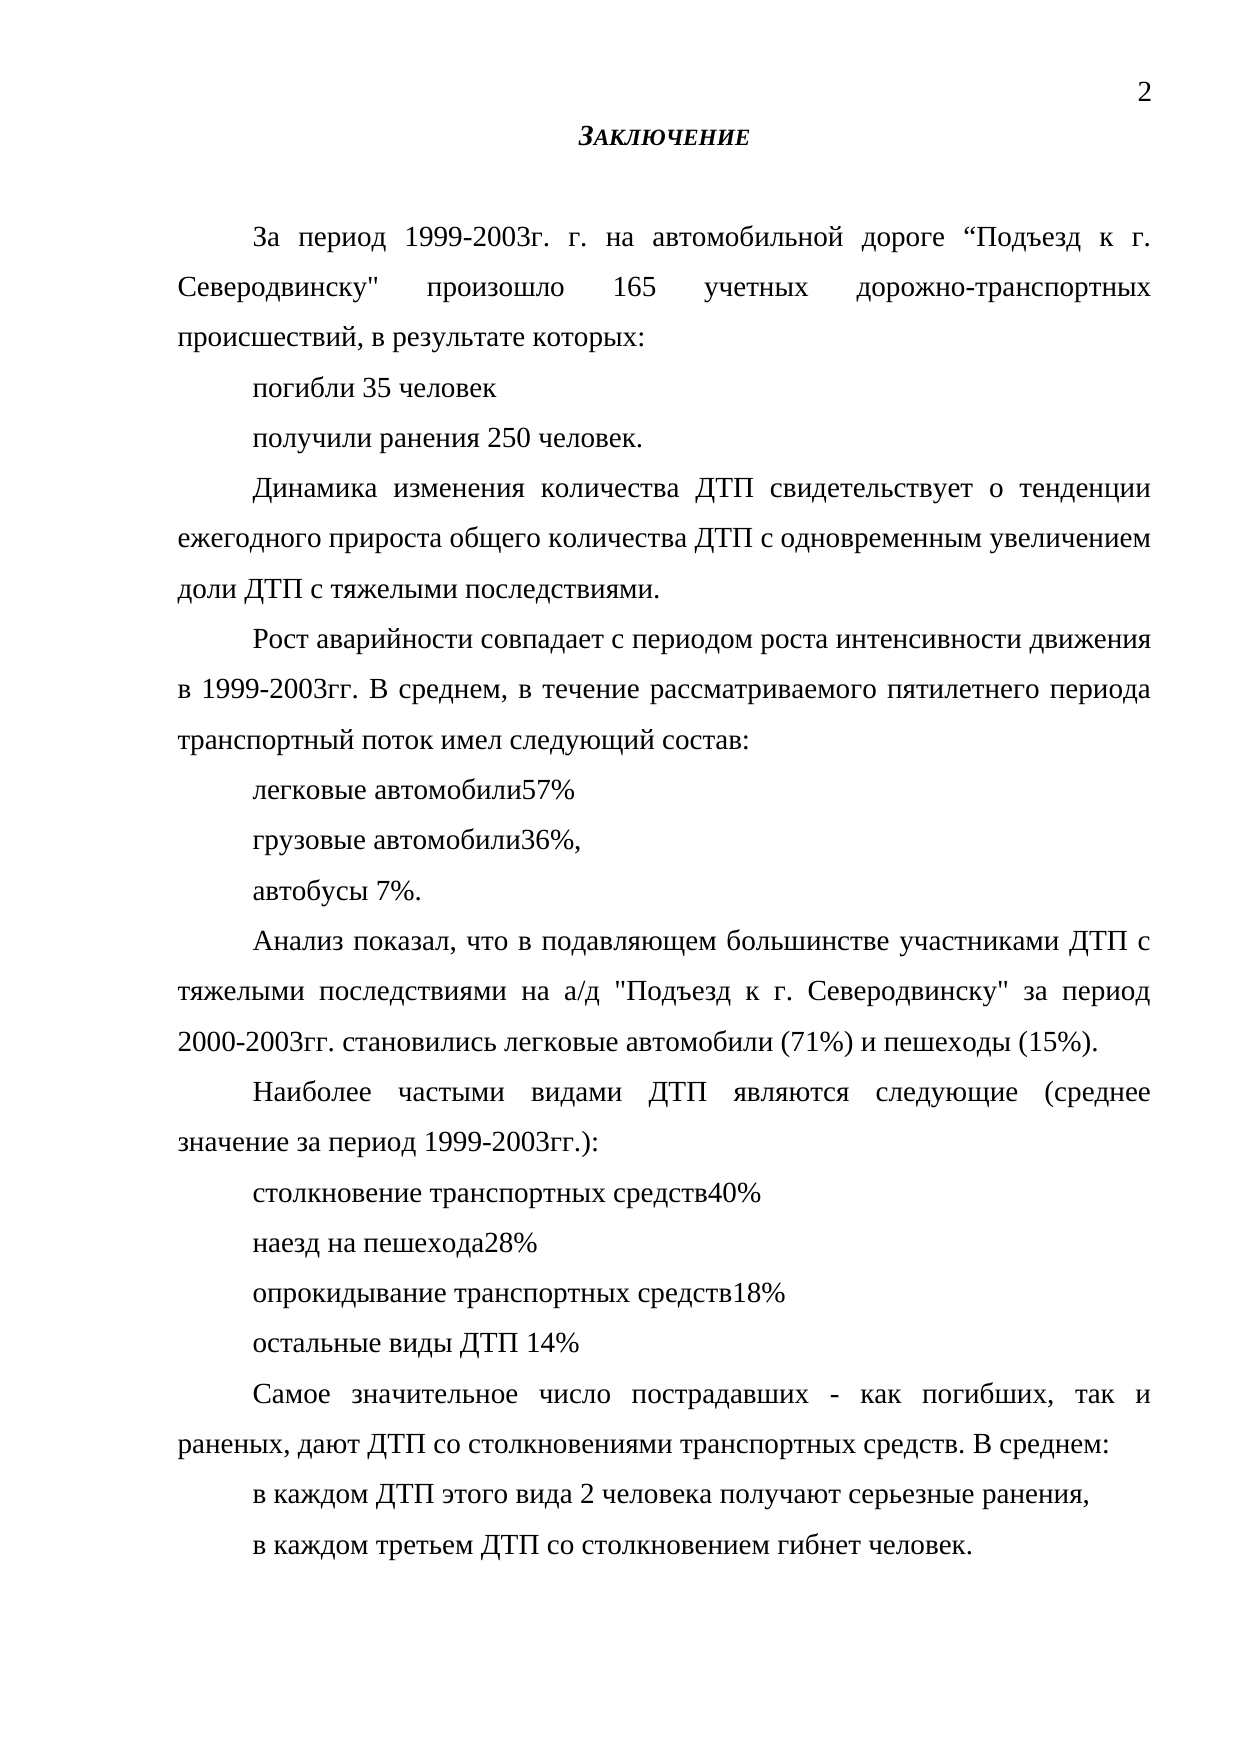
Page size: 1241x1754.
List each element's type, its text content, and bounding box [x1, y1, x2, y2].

text Динамика изменения количества ДТП свидетельствует о тенденции ежегодного прироста общего количества ДТП с одновременным увеличением доли ДТП с тяжелыми последствиями. [177, 470, 1152, 604]
text остальные виды ДТП 14% [177, 1326, 1152, 1359]
text в каждом третьем ДТП со столкновением гибнет человек. [177, 1527, 1152, 1560]
text Рост аварийности совпадает с периодом роста интенсивности движения в 1999-2003гг. В среднем, в течение рассматриваемого пятилетнего периода транспортный поток имел следующий состав: [177, 621, 1152, 755]
text наезд на пешехода28% [177, 1225, 1152, 1258]
text Наиболее частыми видами ДТП являются следующие (среднее значение за период 1999-2003гг.): [177, 1074, 1152, 1158]
text легковые автомобили57% [177, 772, 1152, 806]
text в каждом ДТП этого вида 2 человека получают серьезные ранения, [177, 1477, 1152, 1510]
subtitle Заключение [177, 118, 1152, 152]
text получили ранения 250 человек. [177, 420, 1152, 453]
text погибли 35 человек [177, 370, 1152, 403]
text столкновение транспортных средств40% [177, 1175, 1152, 1208]
text опрокидывание транспортных средств18% [177, 1275, 1152, 1309]
text грузовые автомобили36%, [177, 822, 1152, 856]
text За период 1999-2003г. г. на автомобильной дороге “Подъезд к г. Северодвинску" произошло 165 учетных дорожно-транспортных происшествий, в результате которых: [177, 219, 1152, 353]
text Самое значительное число пострадавших - как погибших, так и раненых, дают ДТП со столкновениями транспортных средств. В среднем: [177, 1376, 1152, 1460]
text Анализ показал, что в подавляющем большинстве участниками ДТП с тяжелыми последствиями на а/д "Подъезд к г. Северодвинску" за период 2000-2003гг. становились легковые автомобили (71%) и пешеходы (15%). [177, 923, 1152, 1057]
text автобусы 7%. [177, 873, 1152, 906]
